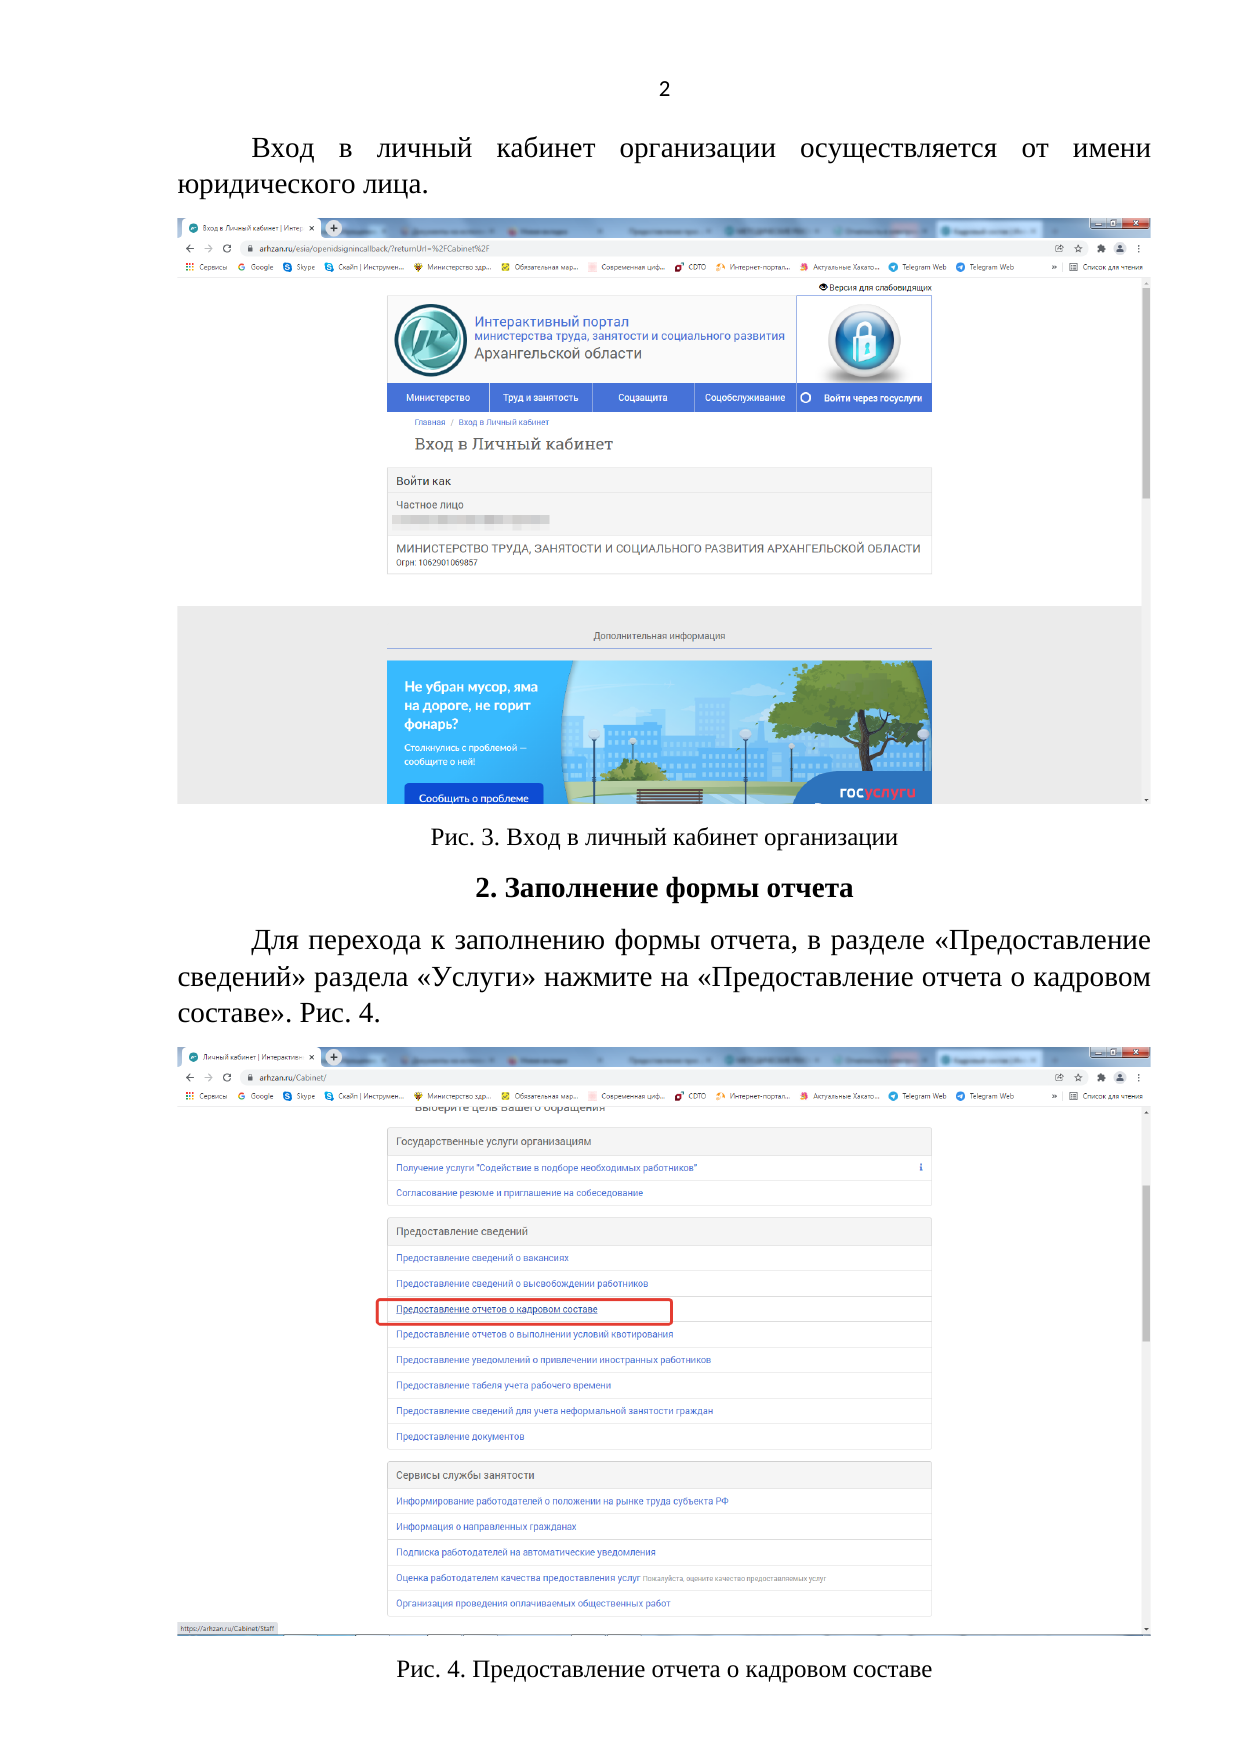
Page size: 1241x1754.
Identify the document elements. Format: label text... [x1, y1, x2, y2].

picture [177, 218, 1151, 804]
text 2. Заполнение формы отчета [177, 870, 1152, 903]
text Для перехода к заполнению формы отчета, в разделе «Предоставление сведений» раздела «Услуги» нажмите на «Предоставление отчета о кадровом составе». Рис. 4. [177, 922, 1152, 1028]
text Рис. 3. Вход в личный кабинет организации [177, 822, 1152, 851]
text Рис. 4. Предоставление отчета о кадровом составе [177, 1654, 1152, 1683]
text Вход в личный кабинет организации осуществляется от имени юридического лица. [177, 130, 1152, 199]
picture [177, 1047, 1151, 1636]
